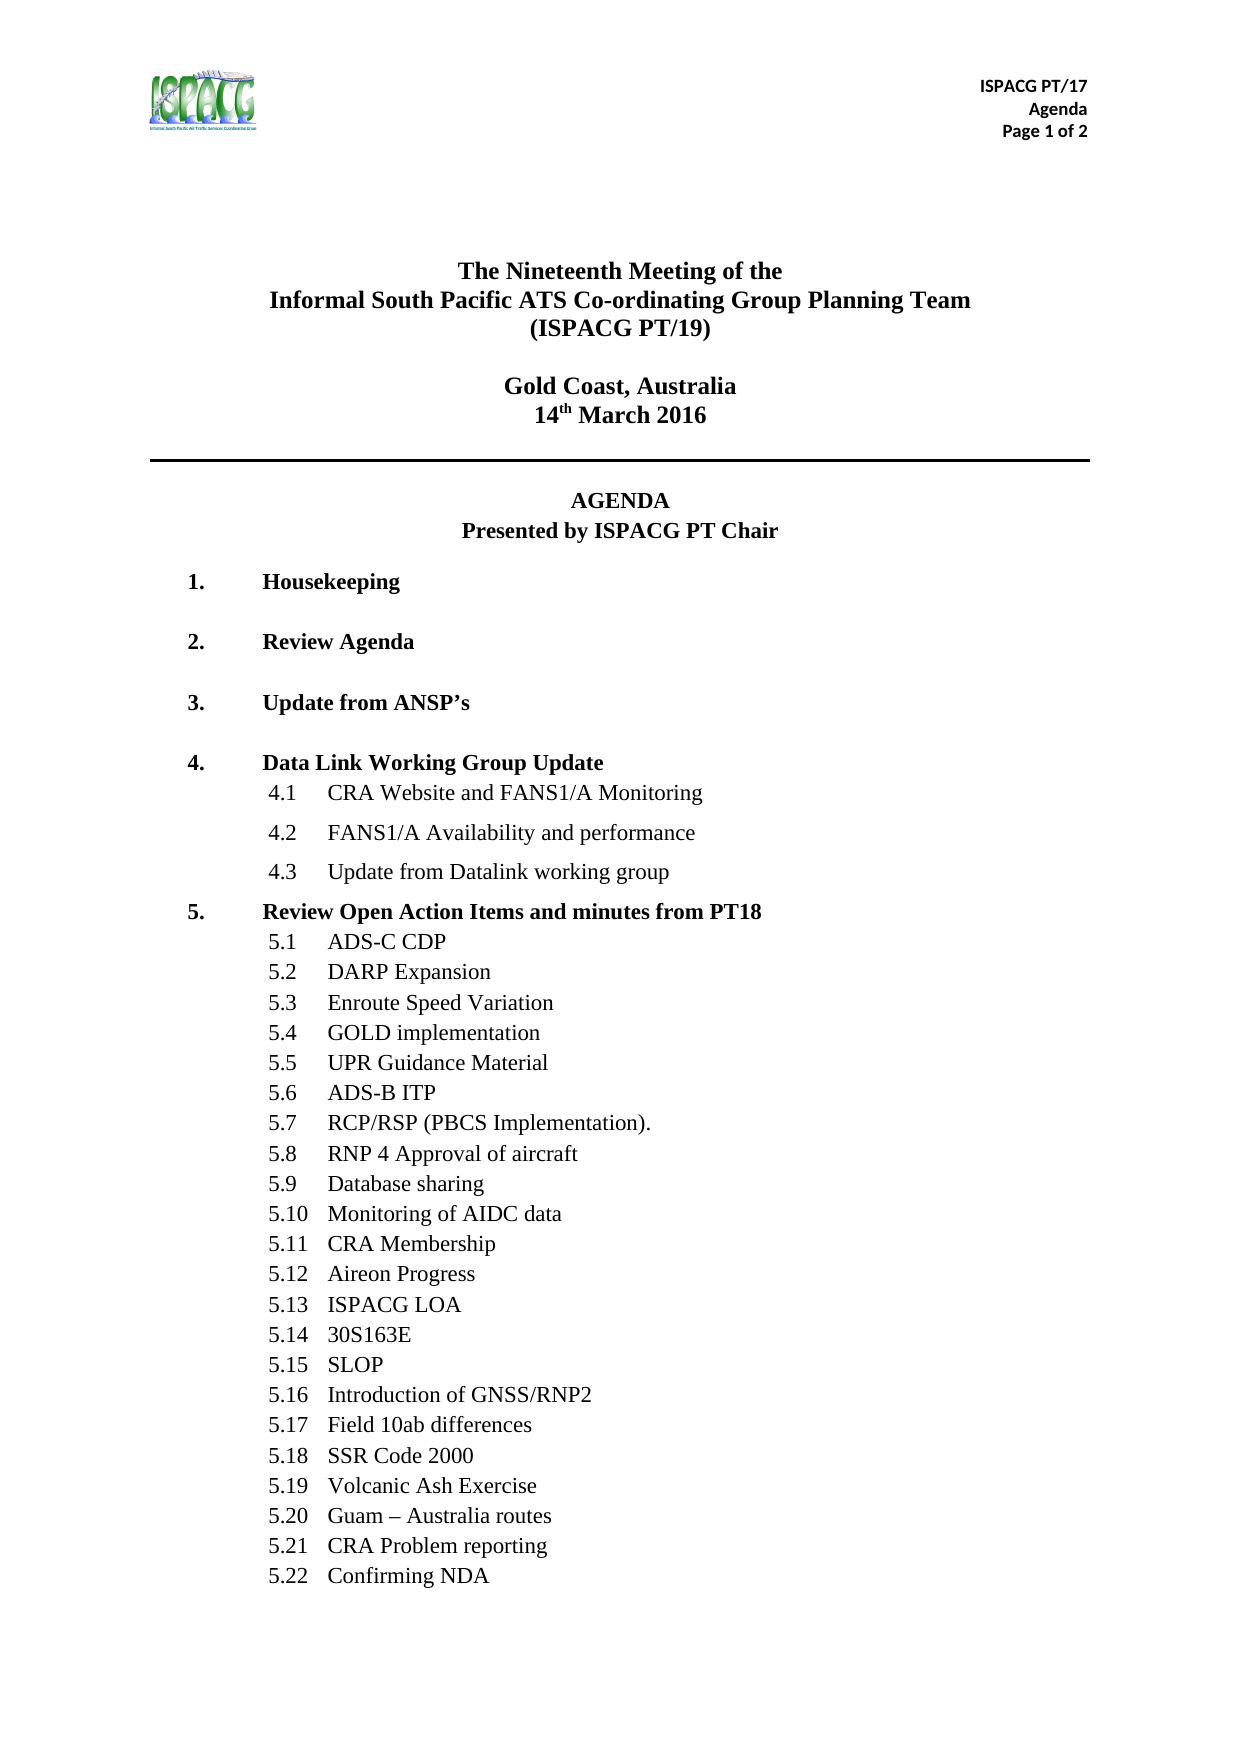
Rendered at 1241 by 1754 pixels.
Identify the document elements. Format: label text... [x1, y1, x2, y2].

list Update from ANSP’s [187, 689, 1090, 715]
list SLOP [268, 1351, 1090, 1377]
list RCP/RSP (PBCS Implementation). [268, 1109, 1090, 1136]
list CRA Problem reporting [268, 1532, 1090, 1559]
list UPR Guidance Material [268, 1049, 1090, 1075]
text The Nineteenth Meeting of the [150, 256, 1090, 285]
list ADS-B ITP [268, 1079, 1090, 1106]
list ADS-C CDP [268, 928, 1090, 954]
list DARP Expansion [268, 958, 1090, 985]
list Database sharing [268, 1170, 1090, 1196]
list Volcanic Ash Exercise [268, 1472, 1090, 1498]
list GOLD implementation [268, 1019, 1090, 1045]
list Review Open Action Items and minutes from PT18 [187, 898, 1090, 924]
text 14th March 2016 [150, 400, 1090, 428]
list ISPACG LOA [268, 1291, 1090, 1317]
list Aireon Progress [268, 1260, 1090, 1287]
list RNP 4 Approval of aircraft [268, 1139, 1090, 1166]
list Guam – Australia routes [268, 1502, 1090, 1528]
list Monitoring of AIDC data [268, 1200, 1090, 1226]
text (ISPACG PT/19) [150, 313, 1090, 342]
list SSR Code 2000 [268, 1442, 1090, 1468]
list Housekeeping [187, 568, 1090, 594]
list CRA Membership [268, 1230, 1090, 1257]
list CRA Website and FANS1/A Monitoring [268, 779, 1090, 806]
text AGENDA [150, 487, 1090, 513]
list Review Agenda [187, 628, 1090, 655]
list Confirming NDA [268, 1562, 1090, 1589]
picture [148, 70, 257, 130]
text Presented by ISPACG PT Chair [150, 517, 1090, 543]
list Update from Datalink working group [268, 858, 1090, 885]
list Data Link Working Group Update [187, 749, 1090, 776]
text Gold Coast, Australia [150, 371, 1090, 400]
list Field 10ab differences [268, 1411, 1090, 1438]
list Enroute Speed Variation [268, 988, 1090, 1015]
list 30S163E [268, 1321, 1090, 1347]
list Introduction of GNSS/RNP2 [268, 1381, 1090, 1408]
text Informal South Pacific Co-ordinating Group Planning Team [150, 285, 1090, 313]
list FANS1/A Availability and performance [268, 819, 1090, 845]
